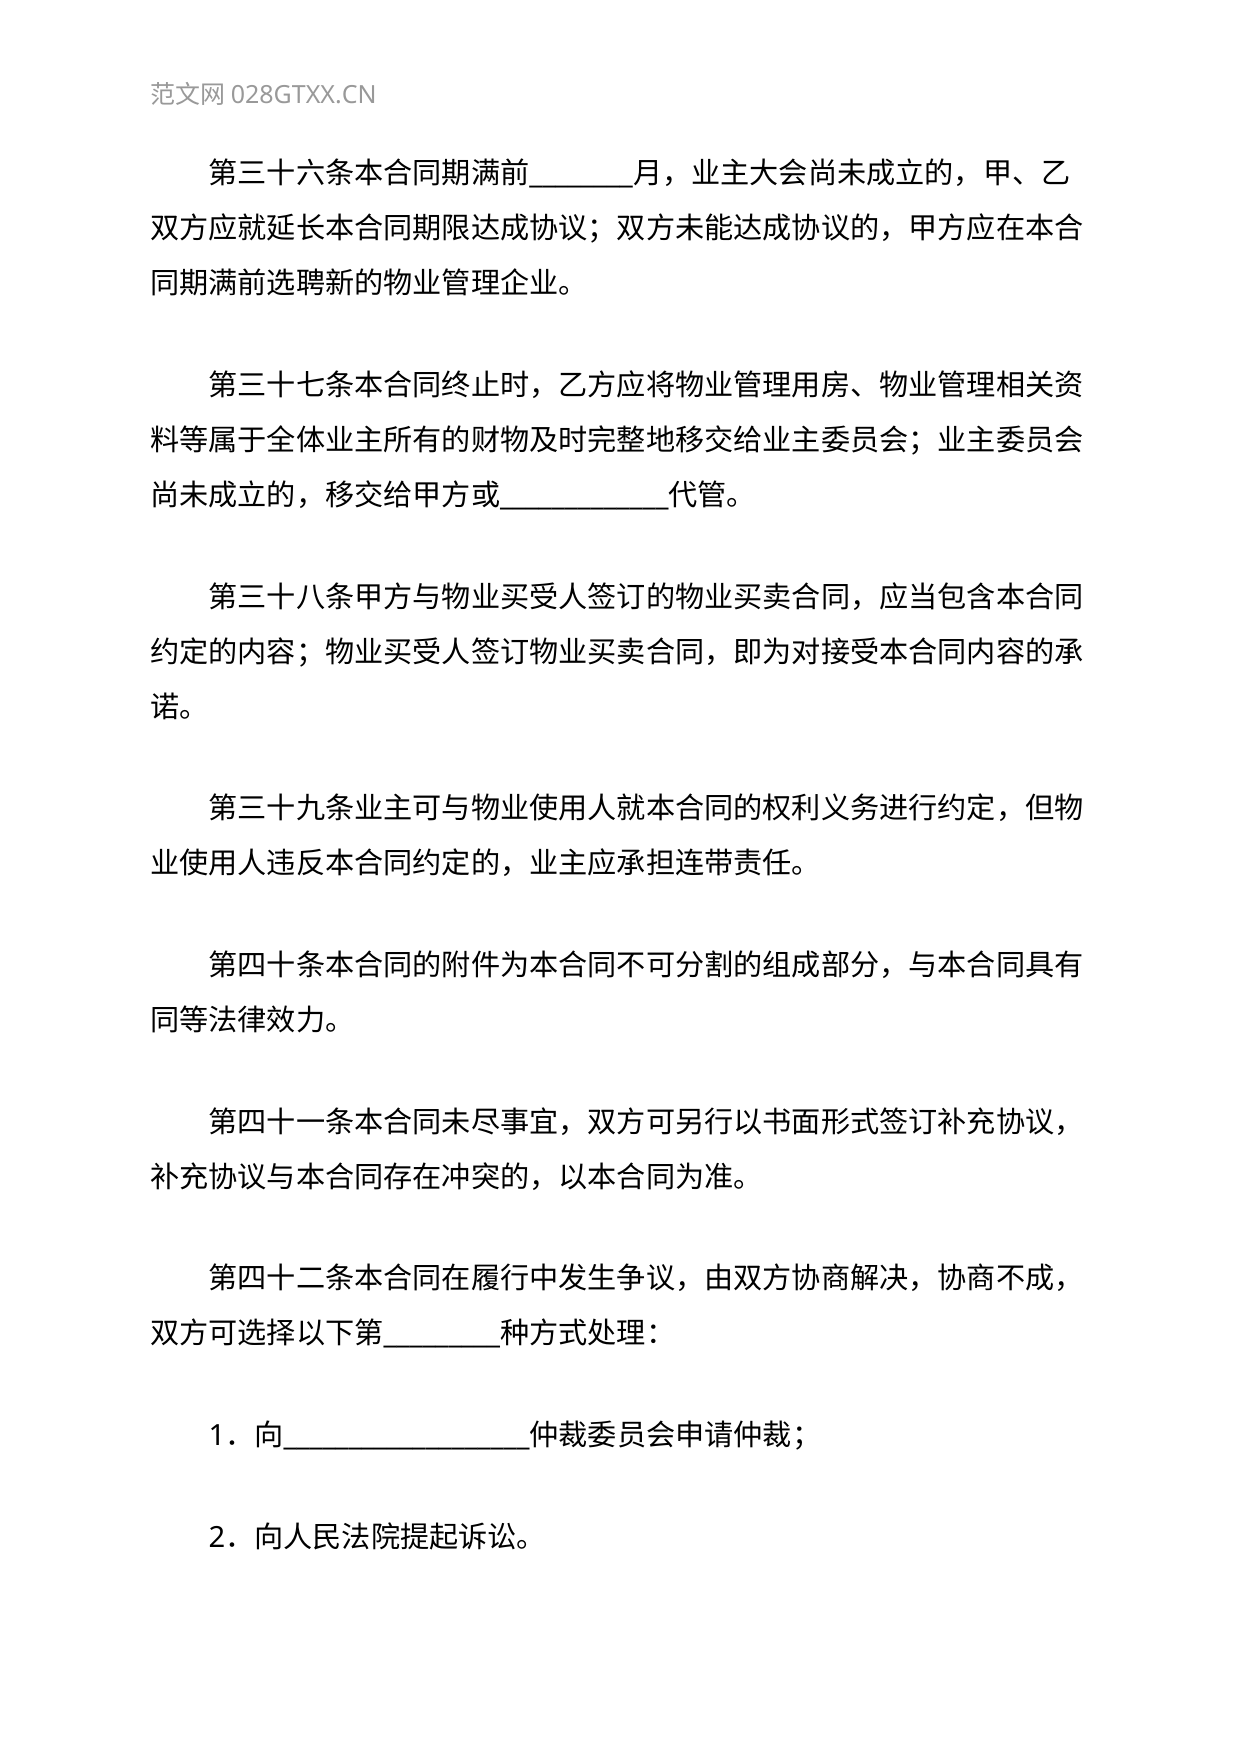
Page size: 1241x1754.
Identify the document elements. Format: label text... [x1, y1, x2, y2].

text 第三十七条本合同终止时，乙方应将物业管理用房、物业管理相关资料等属于全体业主所有的财物及时完整地移交给业主委员会；业主委员会尚未成立的，移交给甲方或_____________代管。 [150, 362, 1090, 514]
text 2．向人民法院提起诉讼。 [150, 1514, 1090, 1556]
text 第四十二条本合同在履行中发生争议，由双方协商解决，协商不成，双方可选择以下第_________种方式处理： [150, 1255, 1090, 1352]
text 第三十六条本合同期满前________月，业主大会尚未成立的，甲、乙双方应就延长本合同期限达成协议；双方未能达成协议的，甲方应在本合同期满前选聘新的物业管理企业。 [150, 150, 1090, 302]
text 第三十九条业主可与物业使用人就本合同的权利义务进行约定，但物业使用人违反本合同约定的，业主应承担连带责任。 [150, 785, 1090, 882]
text 1．向___________________仲裁委员会申请仲裁； [150, 1412, 1090, 1454]
text 第四十一条本合同未尽事宜，双方可另行以书面形式签订补充协议，补充协议与本合同存在冲突的，以本合同为准。 [150, 1098, 1090, 1196]
text 第三十八条甲方与物业买受人签订的物业买卖合同，应当包含本合同约定的内容；物业买受人签订物业买卖合同，即为对接受本合同内容的承诺。 [150, 573, 1090, 726]
text 第四十条本合同的附件为本合同不可分割的组成部分，与本合同具有同等法律效力。 [150, 942, 1090, 1039]
